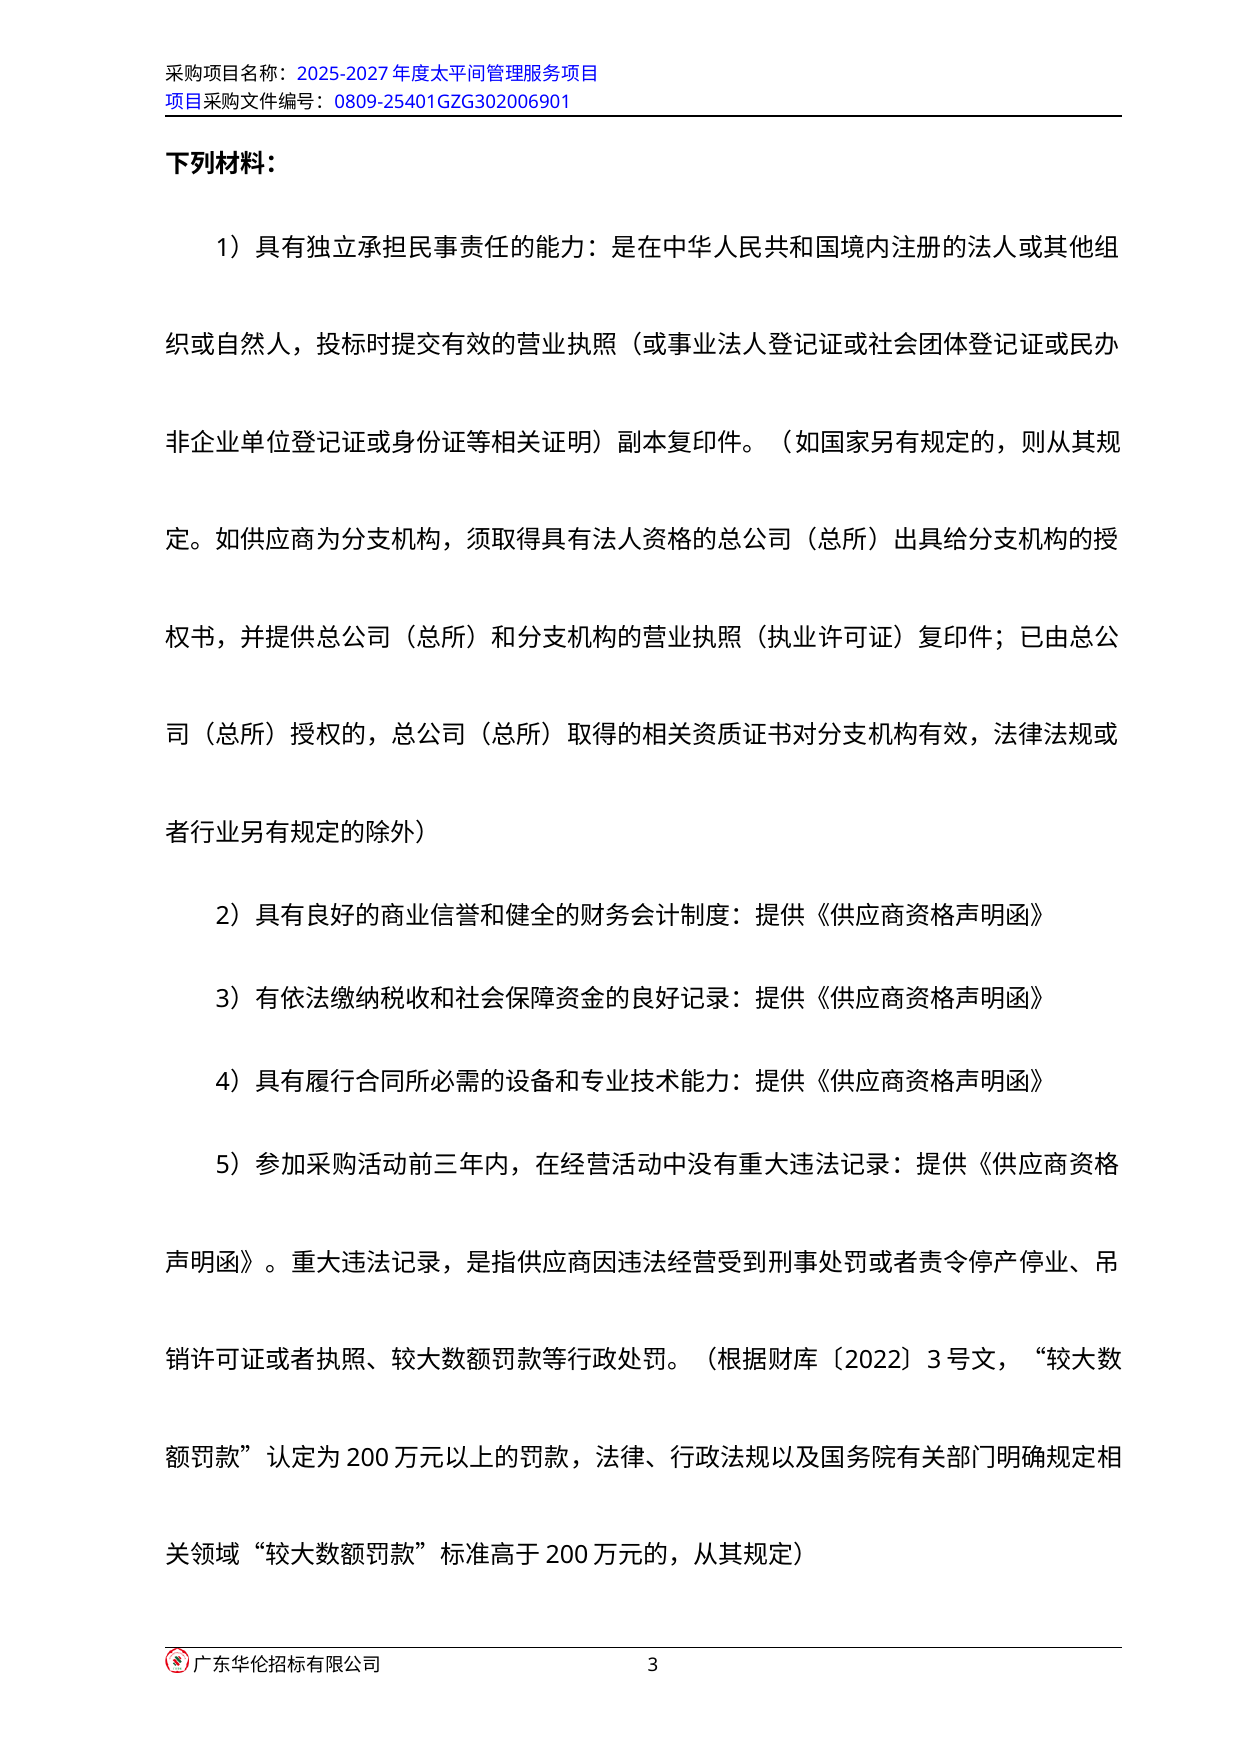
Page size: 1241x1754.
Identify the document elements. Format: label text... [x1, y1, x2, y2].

picture [165, 1648, 189, 1673]
text 4）具有履行合同所必需的设备和专业技术能力：提供《供应商资格声明函》 [165, 1047, 1122, 1112]
text 2）具有良好的商业信誉和健全的财务会计制度：提供《供应商资格声明函》 [165, 881, 1122, 946]
text 5）参加采购活动前三年内，在经营活动中没有重大违法记录：提供《供应商资格声明函》。重大违法记录，是指供应商因违法经营受到刑事处罚或者责令停产停业、吊销许可证或者执照、较大数额罚款等行政处罚。（根据财库〔2022〕3号文，“较大数额罚款”认定为200万元以上的罚款，法律、行政法规以及国务院有关部门明确规定相关领域“较大数额罚款”标准高于200万元的，从其规定） [165, 1130, 1122, 1585]
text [165, 129, 1122, 194]
text 3）有依法缴纳税收和社会保障资金的良好记录：提供《供应商资格声明函》 [165, 964, 1122, 1029]
text 1）具有独立承担民事责任的能力：是在中华人民共和国境内注册的法人或其他组织或自然人，投标时提交有效的营业执照（或事业法人登记证或社会团体登记证或民办非企业单位登记证或身份证等相关证明）副本复印件。（如国家另有规定的，则从其规定。如供应商为分支机构，须取得具有法人资格的总公司（总所）出具给分支机构的授权书，并提供总公司（总所）和分支机构的营业执照（执业许可证）复印件；已由总公司（总所）授权的，总公司（总所）取得的相关资质证书对分支机构有效，法律法规或者行业另有规定的除外） [165, 213, 1122, 863]
